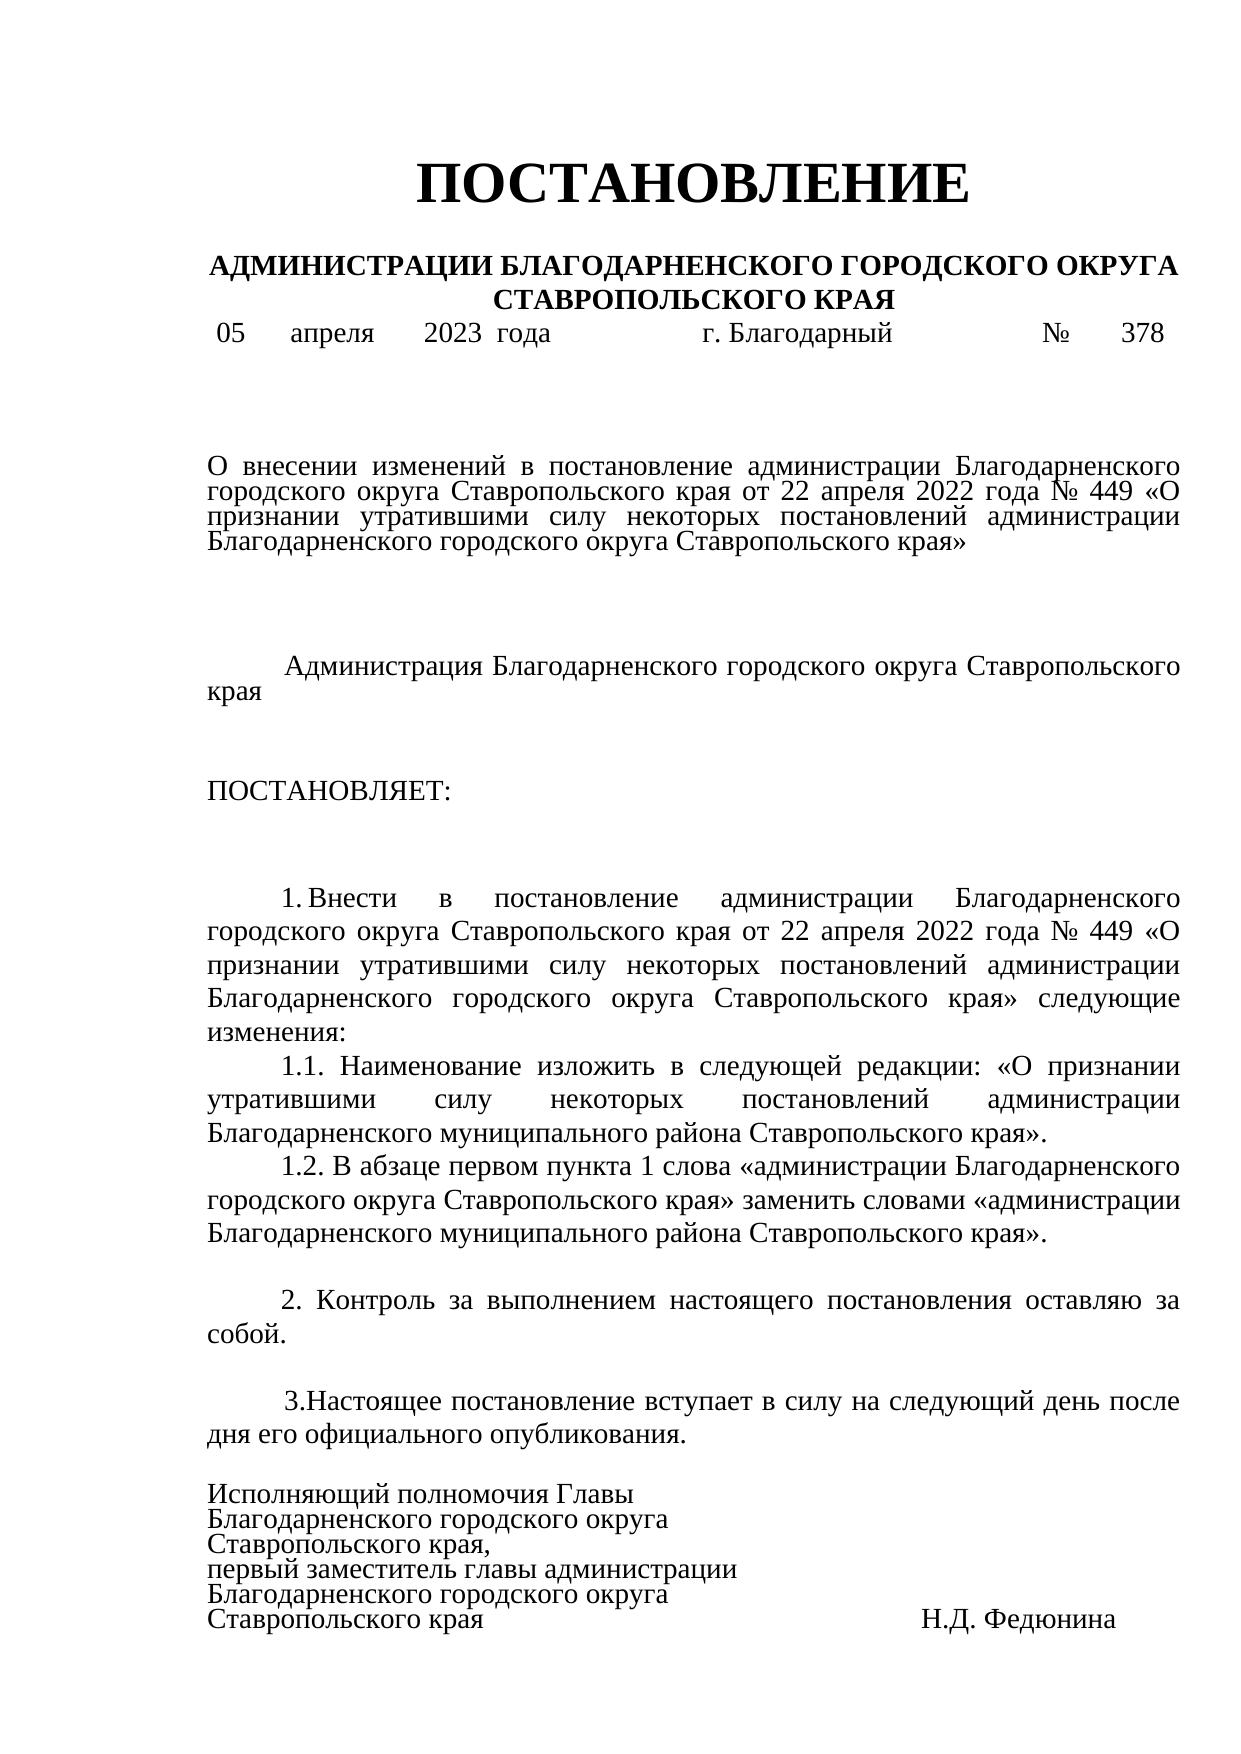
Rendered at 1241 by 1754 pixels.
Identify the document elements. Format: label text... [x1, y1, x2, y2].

text Исполняющий полномочия Главы [207, 1484, 1181, 1509]
table_header г. Благодарный [576, 315, 1019, 349]
text 2. Контроль за выполнением настоящего постановления оставляю за собой. [207, 1282, 1181, 1349]
text Ставропольского края Н.Д. Федюнина [207, 1609, 956, 1634]
text Благодарненского городского округа [207, 1509, 1181, 1534]
text ПОСТАНОВЛЕНИЕ [207, 148, 1181, 215]
table_header 2023 года [399, 315, 576, 349]
text первый заместитель главы администрации [207, 1559, 1181, 1584]
text Ставропольского края, [207, 1534, 1181, 1559]
text 1.2. В абзаце первом пункта 1 слова «администрации Благодарненского городского округа Ставропольского края» заменить словами «администрации Благодарненского муниципального района Ставропольского края». [207, 1148, 1181, 1249]
text Благодарненского городского округа [207, 1584, 1181, 1609]
table_header апреля [266, 315, 399, 349]
text Ставропольского края Н.Д. Федюнина [966, 1609, 1181, 1634]
text 3.Настоящее постановление вступает в силу на следующий день после дня его официального опубликования. [207, 1383, 1181, 1450]
table_header 378 [1093, 315, 1192, 349]
text АДМИНИСТРАЦИИ БЛАГОДАРНЕНСКОГО ГОРОДСКОГО ОКРУГА СТАВРОПОЛЬСКОГО КРАЯ [207, 248, 1181, 315]
text 1.1. Наименование изложить в следующей редакции: «О признании утратившими силу некоторых постановлений администрации Благодарненского муниципального района Ставропольского края». [207, 1048, 1181, 1148]
table_header № [1019, 315, 1093, 349]
list Внести в постановление администрации Благодарненского городского округа Ставропольского края от 22 апреля 2022 года № 449 «О признании утратившими силу некоторых постановлений администрации Благодарненского городского округа Ставропольского края» следующие изменения: [207, 880, 1181, 1048]
text ПОСТАНОВЛЯЕТ: [207, 780, 1181, 805]
table_header О внесении изменений в постановление администрации Благодарненского городского округа Ставропольского края от 22 апреля 2022 года № 449 «О признании утратившими силу некоторых постановлений администрации Благодарненского городского округа Ставропольского края» [196, 455, 1192, 555]
table_header 05 [196, 315, 266, 349]
text Администрация Благодарненского городского округа Ставропольского края [207, 655, 1181, 705]
